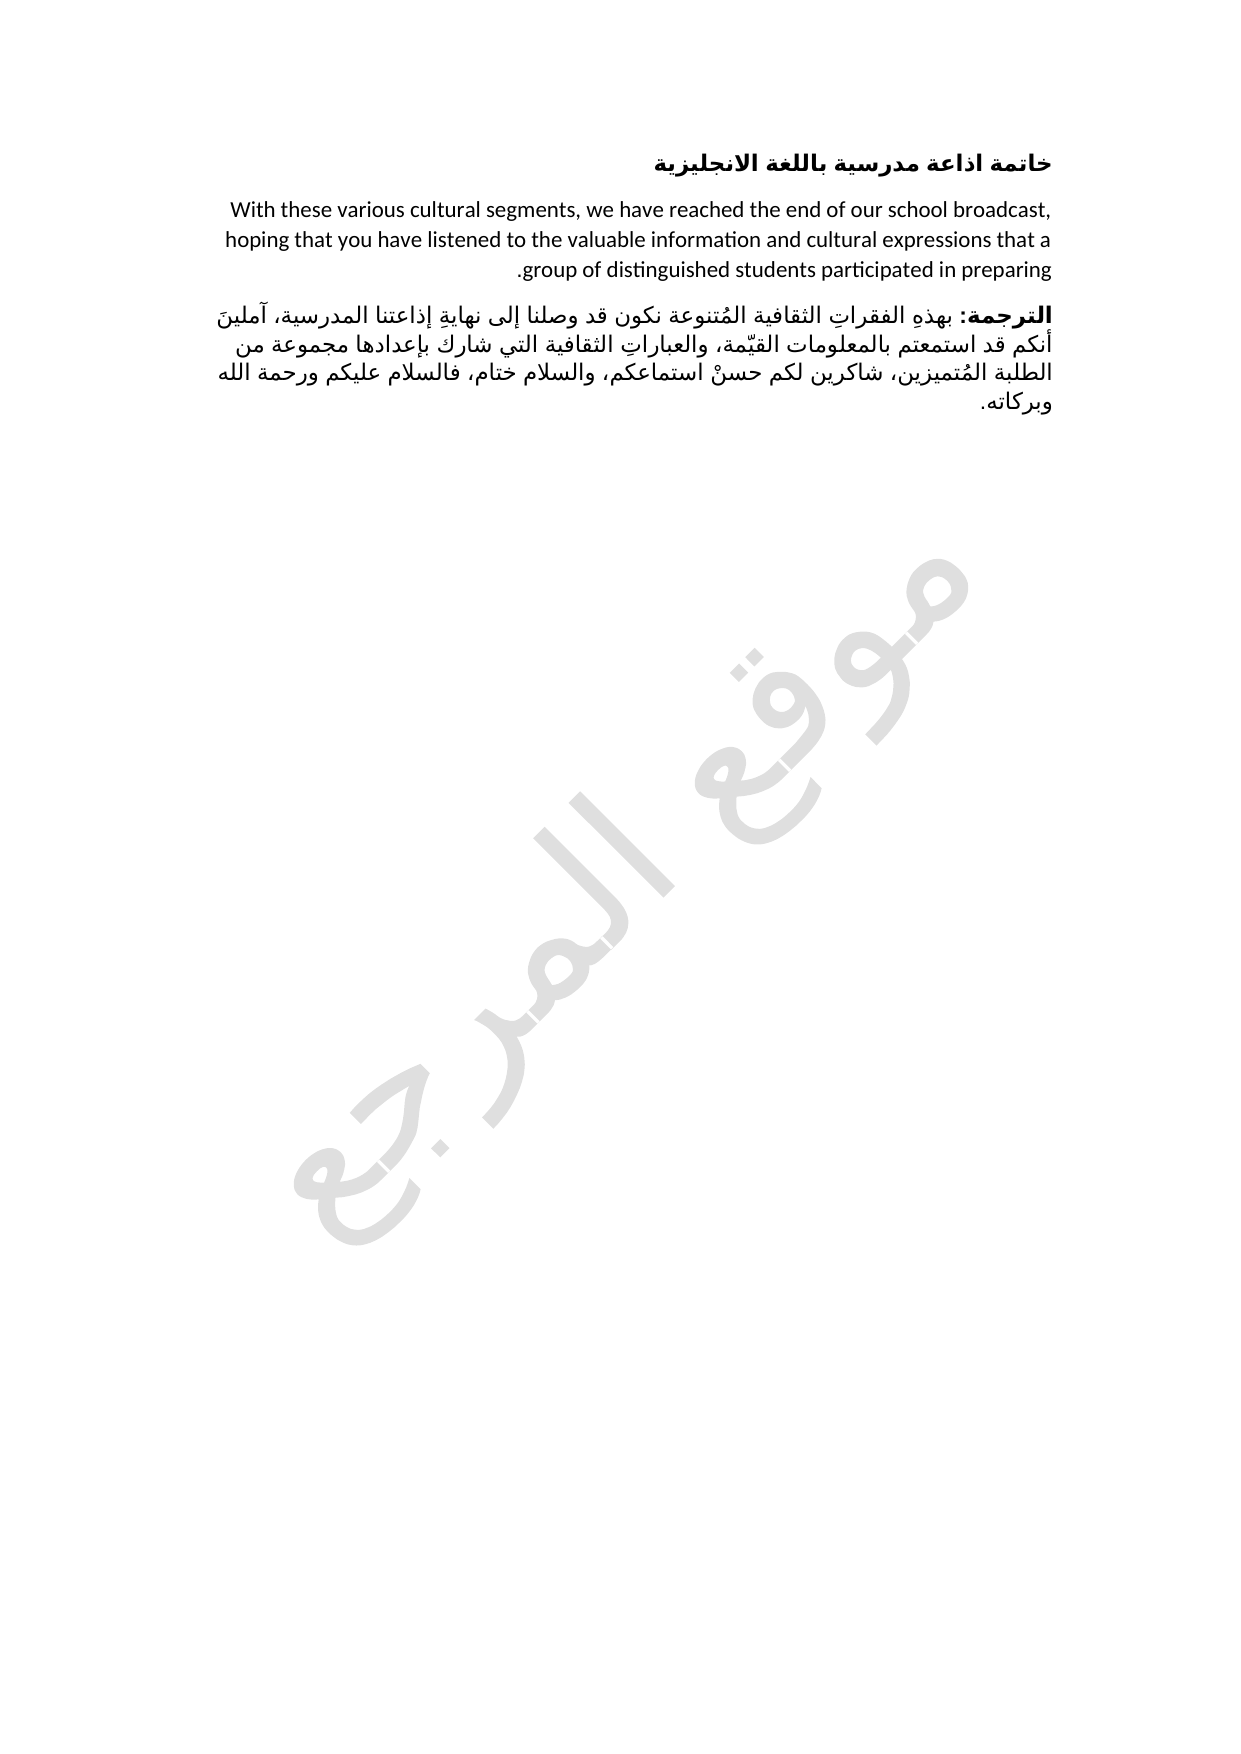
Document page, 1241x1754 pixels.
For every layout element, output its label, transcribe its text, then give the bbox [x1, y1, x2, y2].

text With these various cultural segments, we have reached the end of our school broadcast, hoping that you have listened to the valuable information and cultural expressions that a group of distinguished students participated in preparing. [187, 195, 1053, 283]
text خاتمة اذاعة مدرسية باللغة الانجليزية [187, 150, 1053, 176]
text الترجمة: بهذهِ الفقراتِ الثقافية المُتنوعة نكون قد وصلنا إلى نهايةِ إذاعتنا المدرسية، آملينَ أنكم قد استمعتم بالمعلومات القيّمة، والعباراتِ الثقافية التي شارك بإعدادها مجموعة من الطلبة المُتميزين، شاكرين لكم حسنْ استماعكم، والسلام ختام، فالسلام عليكم ورحمة الله وبركاته. [187, 302, 1053, 414]
